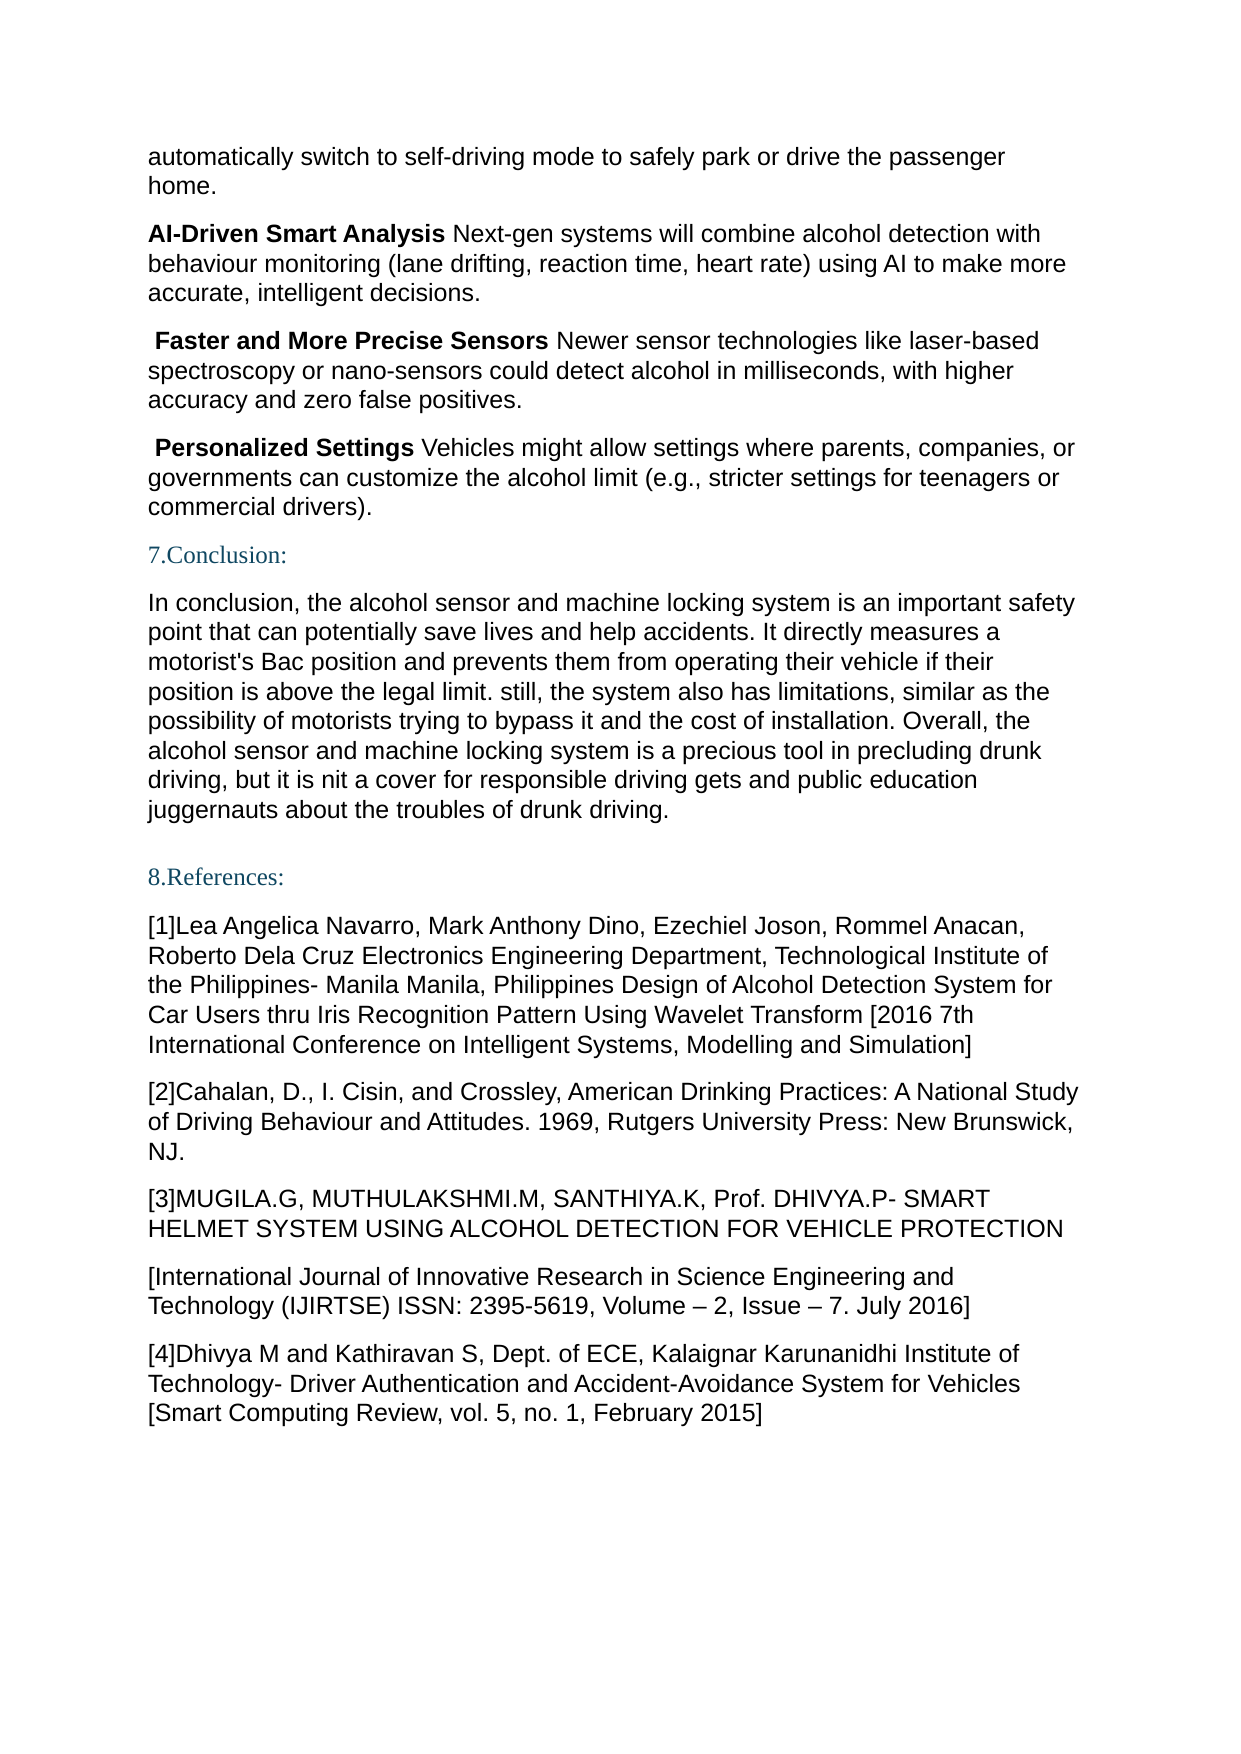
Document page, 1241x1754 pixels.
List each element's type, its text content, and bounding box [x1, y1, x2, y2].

text [4]Dhivya M and Kathiravan S, Dept. of ECE, Kalaignar Karunanidhi Institute of Technology- Driver Authentication and Accident-Avoidance System for Vehicles [Smart Computing Review, vol. 5, no. 1, February 2015] [148, 1339, 1083, 1427]
text [3]MUGILA.G, MUTHULAKSHMI.M, SANTHIYA.K, Prof. DHIVYA.P- SMART HELMET SYSTEM USING ALCOHOL DETECTION FOR VEHICLE PROTECTION [148, 1184, 1083, 1243]
text [2]Cahalan, D., I. Cisin, and Crossley, American Drinking Practices: A National Study of Driving Behaviour and Attitudes. 1969, Rutgers University Press: New Brunswick, NJ. [148, 1077, 1083, 1165]
text AI-Driven Smart Analysis Next-gen systems will combine alcohol detection with behaviour monitoring (lane drifting, reaction time, heart rate) using AI to make more accurate, intelligent decisions. [148, 219, 1083, 307]
text 7.Conclusion: [148, 540, 1083, 569]
subtitle 8.References: [148, 862, 1093, 891]
text [International Journal of Innovative Research in Science Engineering and Technology (IJIRTSE) ISSN: 2395-5619, Volume – 2, Issue – 7. July 2016] [148, 1262, 1083, 1320]
text Personalized Settings Vehicles might allow settings where parents, companies, or governments can customize the alcohol limit (e.g., stricter settings for teenagers or commercial drivers). [148, 433, 1083, 521]
text Faster and More Precise Sensors Newer sensor technologies like laser-based spectroscopy or nano-sensors could detect alcohol in milliseconds, with higher accuracy and zero false positives. [148, 326, 1083, 414]
text In conclusion, the alcohol sensor and machine locking system is an important safety point that can potentially save lives and help accidents. It directly measures a motorist's Bac position and prevents them from operating their vehicle if their position is above the legal limit. still, the system also has limitations, similar as the possibility of motorists trying to bypass it and the cost of installation. Overall, the alcohol sensor and machine locking system is a precious tool in precluding drunk driving, but it is nit a cover for responsible driving gets and public education juggernauts about the troubles of drunk driving. [148, 588, 1083, 824]
text [1]Lea Angelica Navarro, Mark Anthony Dino, Ezechiel Joson, Rommel Anacan, Roberto Dela Cruz Electronics Engineering Department, Technological Institute of the Philippines- Manila Manila, Philippines Design of Alcohol Detection System for Car Users thru Iris Recognition Pattern Using Wavelet Transform [2016 7th International Conference on Intelligent Systems, Modelling and Simulation] [148, 911, 1083, 1058]
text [148, 142, 1083, 200]
